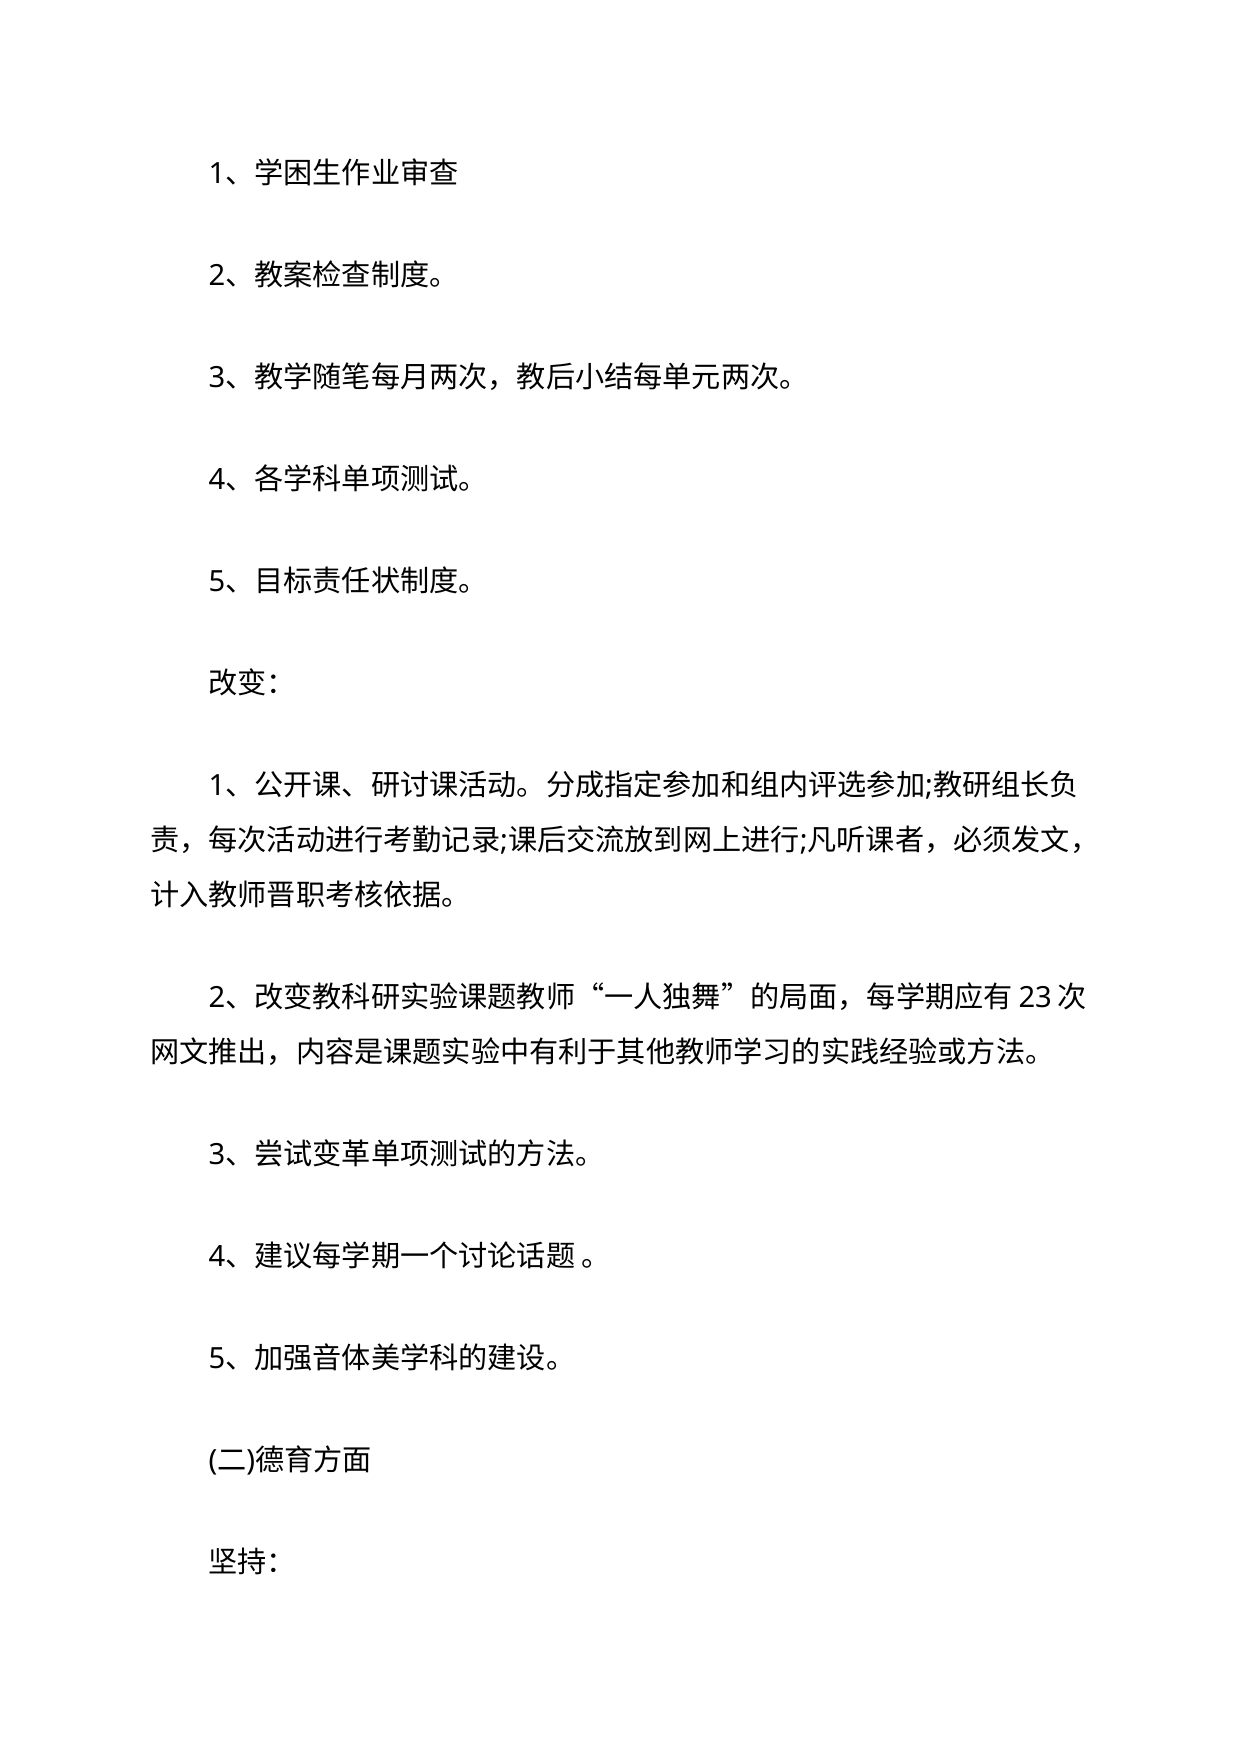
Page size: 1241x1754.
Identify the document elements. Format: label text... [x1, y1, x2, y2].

text 1、学困生作业审查 [150, 150, 1090, 192]
text (二)德育方面 [150, 1436, 1090, 1478]
text 3、教学随笔每月两次，教后小结每单元两次。 [150, 354, 1090, 396]
text 5、加强音体美学科的建设。 [150, 1334, 1090, 1377]
text 改变： [150, 660, 1090, 702]
text 坚持： [150, 1538, 1090, 1580]
text 5、目标责任状制度。 [150, 558, 1090, 600]
text 3、尝试变革单项测试的方法。 [150, 1130, 1090, 1173]
text 4、各学科单项测试。 [150, 456, 1090, 498]
text 2、教案检查制度。 [150, 252, 1090, 294]
text 4、建议每学期一个讨论话题 。 [150, 1232, 1090, 1274]
text 2、改变教科研实验课题教师“一人独舞”的局面，每学期应有23次网文推出，内容是课题实验中有利于其他教师学习的实践经验或方法。 [150, 973, 1090, 1071]
text 1、公开课、研讨课活动。分成指定参加和组内评选参加;教研组长负责，每次活动进行考勤记录;课后交流放到网上进行;凡听课者，必须发文，计入教师晋职考核依据。 [150, 762, 1090, 914]
